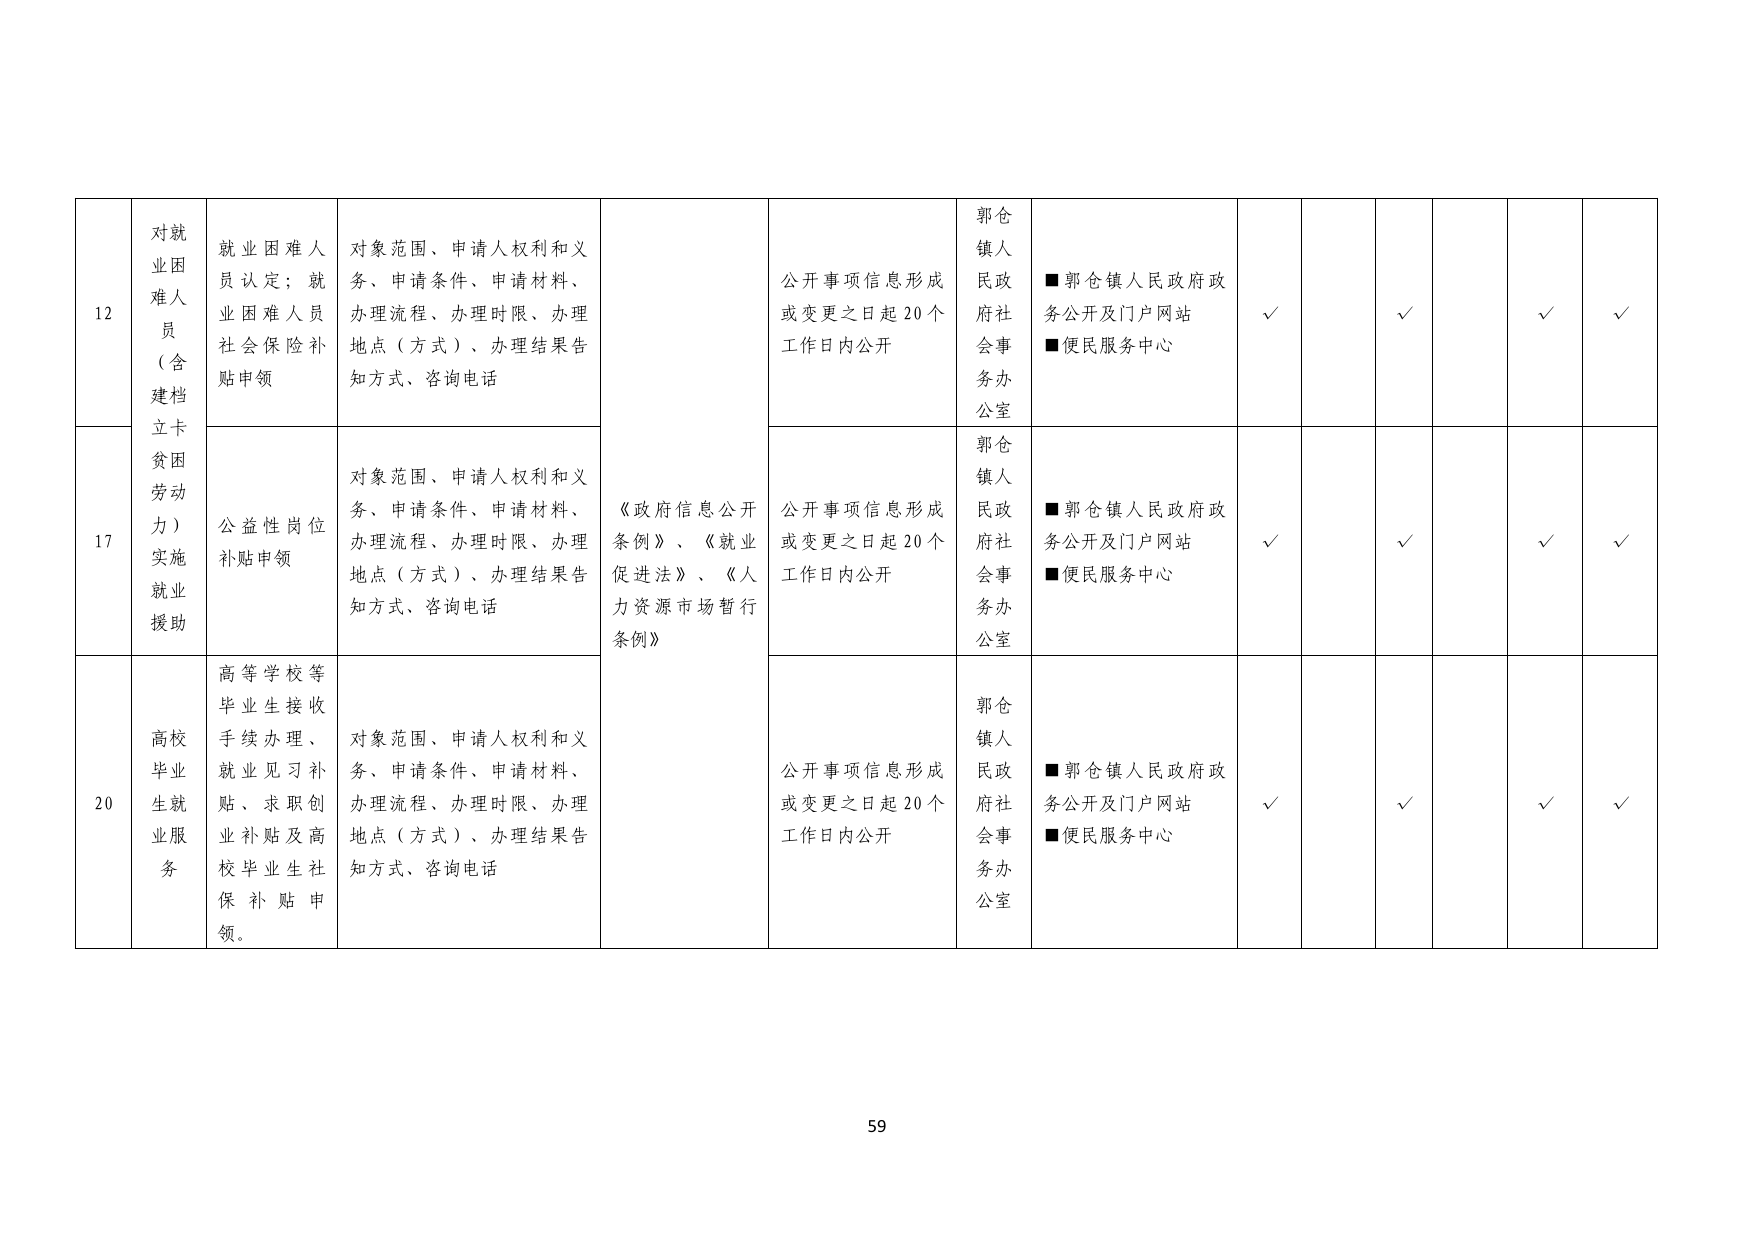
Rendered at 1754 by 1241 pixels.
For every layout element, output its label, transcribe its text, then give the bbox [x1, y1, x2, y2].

table_cell 对就业困难人员（含建档立卡贫困劳动力）实施就业援助 [132, 199, 206, 655]
table_cell 对象范围、申请人权利和义务、申请条件、申请材料、办理流程、办理时限、办理地点（方式）、办理结果告知方式、咨询电话 [338, 656, 600, 948]
table_cell 郭仓镇人民政府社会事务办公室 [957, 656, 1031, 948]
table_cell √ [1508, 427, 1582, 655]
table_cell √ [1376, 199, 1432, 426]
table_cell [1433, 427, 1507, 655]
table_cell 高校毕业生就业服务 [132, 656, 206, 948]
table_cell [601, 199, 768, 948]
table_cell 公开事项信息形成或变更之日起20个工作日内公开 [769, 427, 956, 655]
table_cell √ [1238, 199, 1301, 426]
table_cell 就业困难人员认定；就业困难人员社会保险补贴申领 [207, 199, 337, 426]
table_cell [1032, 199, 1237, 426]
table_cell 公开事项信息形成或变更之日起20个工作日内公开 [769, 656, 956, 948]
table_cell 公益性岗位补贴申领 [207, 427, 337, 655]
table_cell 对象范围、申请人权利和义务、申请条件、申请材料、办理流程、办理时限、办理地点（方式）、办理结果告知方式、咨询电话 [338, 427, 600, 655]
table_cell ■郭仓镇人民政府政务公开及门户网站 ■便民服务中心 [1032, 427, 1237, 655]
table_cell √ [1376, 427, 1432, 655]
table_cell √ [1508, 656, 1582, 948]
table_cell √ [1583, 656, 1657, 948]
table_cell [338, 199, 600, 426]
table_cell [1302, 199, 1375, 426]
table_cell √ [1238, 427, 1301, 655]
table_cell √ [1376, 656, 1432, 948]
table_cell √ [1238, 656, 1301, 948]
table_cell 郭仓镇人民政府社会事务办公室 [957, 427, 1031, 655]
table_cell 20 [76, 656, 131, 948]
table_cell [1302, 656, 1375, 948]
table_cell [1433, 199, 1507, 426]
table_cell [769, 199, 956, 426]
table_cell 17 [76, 427, 131, 655]
table_cell [1433, 656, 1507, 948]
table_cell √ [1583, 199, 1657, 426]
table_cell √ [1508, 199, 1582, 426]
table_cell ■郭仓镇人民政府政务公开及门户网站 ■便民服务中心 [1032, 656, 1237, 948]
table_cell √ [1583, 427, 1657, 655]
table_cell 12 [76, 199, 131, 426]
table_cell 郭仓镇人民政府社会事务办公室 [957, 199, 1031, 426]
table_cell [1302, 427, 1375, 655]
table_cell 高等学校等毕业生接收手续办理、就业见习补贴、求职创业补贴及高校毕业生社保补贴申领。 [207, 656, 337, 948]
